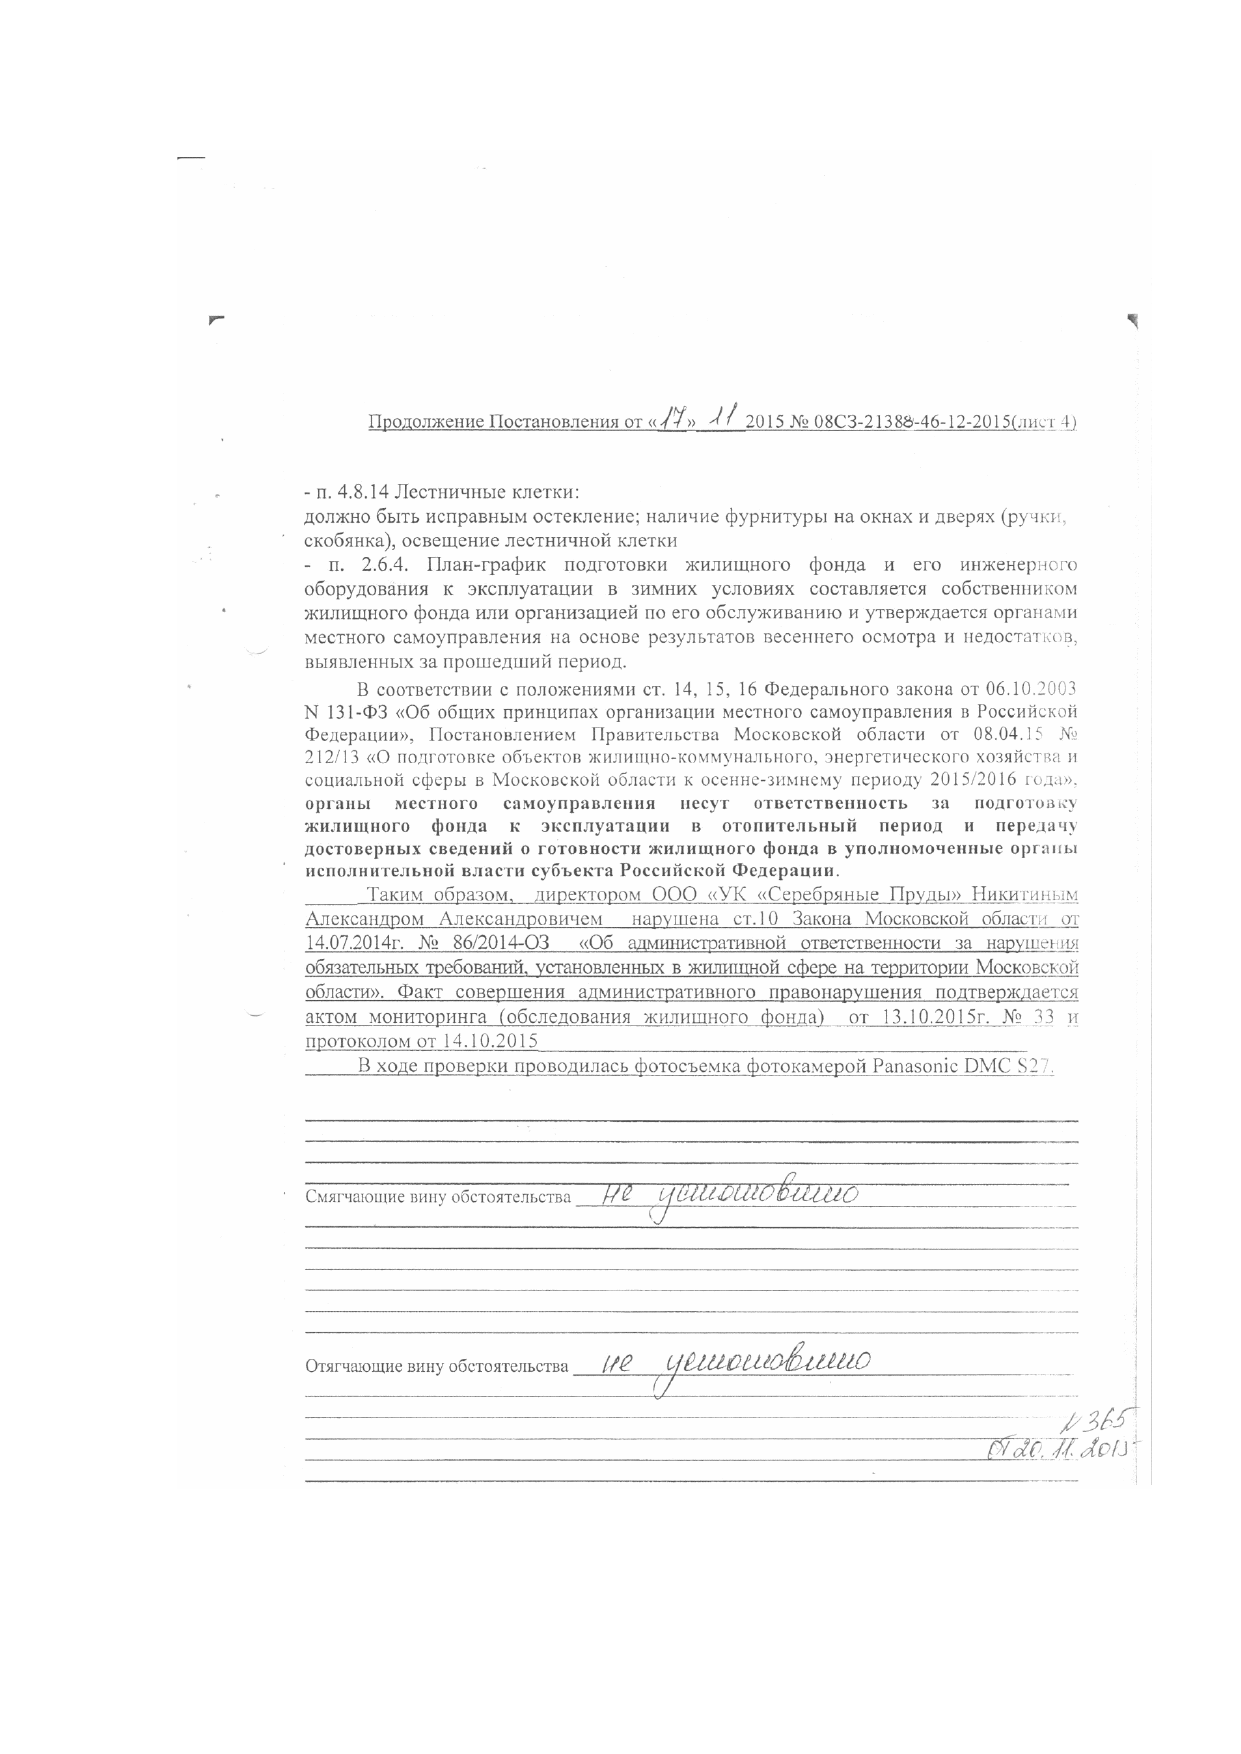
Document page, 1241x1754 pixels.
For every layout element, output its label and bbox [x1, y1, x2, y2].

picture [177, 150, 1152, 1489]
